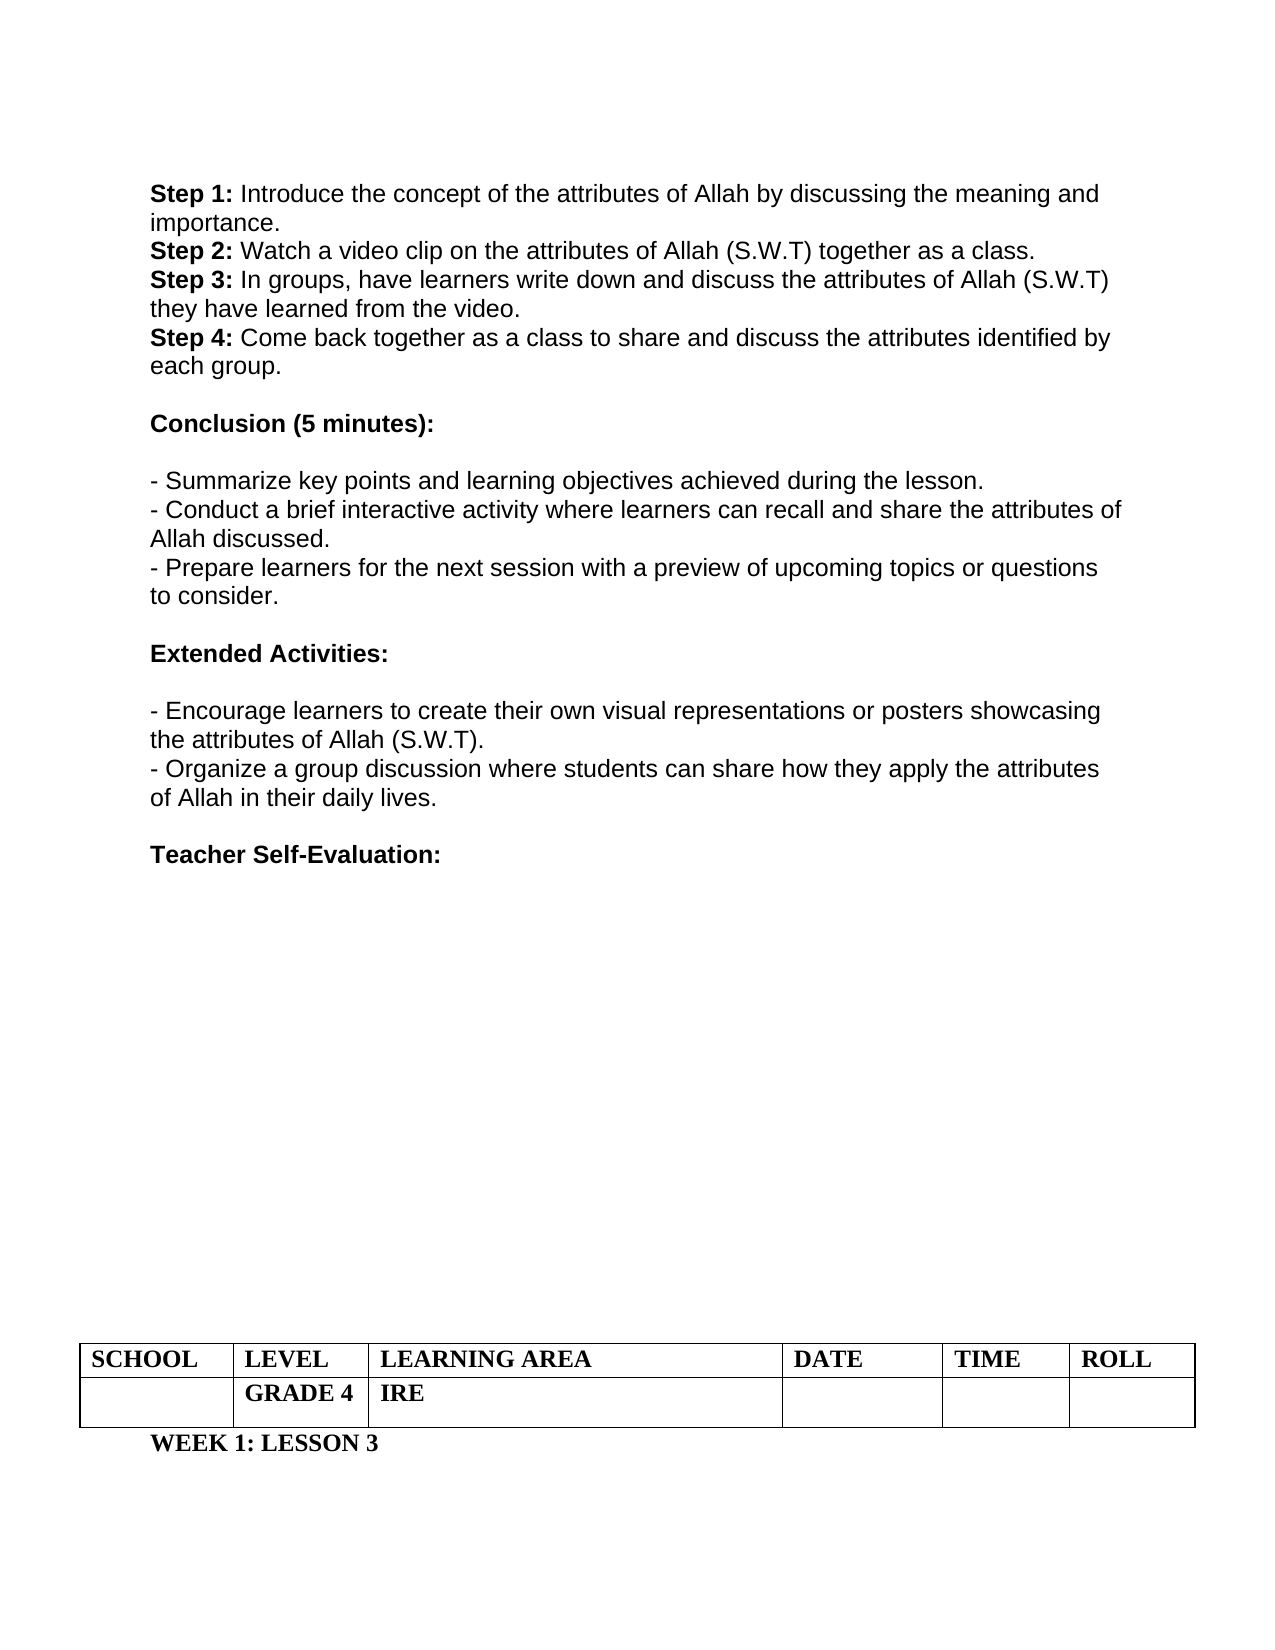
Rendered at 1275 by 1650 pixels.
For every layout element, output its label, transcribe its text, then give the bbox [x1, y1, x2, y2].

text - Summarize key points and learning objectives achieved during the lesson. - Conduct a brief interactive activity where learners can recall and share the attributes of Allah discussed. - Prepare learners for the next session with a preview of upcoming topics or questions to consider. Extended Activities: [150, 466, 1125, 667]
table_header LEVEL [234, 1344, 368, 1377]
table_header LEARNING AREA [369, 1344, 782, 1377]
table_header TIME [943, 1344, 1069, 1377]
table_cell IRE [369, 1378, 782, 1427]
table_header ROLL [1070, 1344, 1194, 1377]
table_cell GRADE 4 [234, 1378, 368, 1427]
table_header SCHOOL [81, 1344, 233, 1377]
table_cell [943, 1378, 1069, 1427]
text - Encourage learners to create their own visual representations or posters showcasing the attributes of Allah (S.W.T). - Organize a group discussion where students can share how they apply the attributes of Allah in their daily lives. Teacher Self-Evaluation: [150, 696, 1125, 869]
text WEEK 1: LESSON 3 [150, 1428, 1125, 1457]
table_cell [81, 1378, 233, 1427]
text Step 1: Introduce the concept of the attributes of Allah by discussing the meaning and importance. Step 2: Watch a video clip on the attributes of Allah (S.W.T) together as a class. Step 3: In groups, have learners write down and discuss the attributes of Allah (S.W.T) they have learned from the video. Step 4: Come back together as a class to share and discuss the attributes identified by each group. Conclusion (5 minutes): [150, 179, 1125, 437]
table_cell [783, 1378, 942, 1427]
table_header DATE [783, 1344, 942, 1377]
table_cell [1070, 1378, 1194, 1427]
